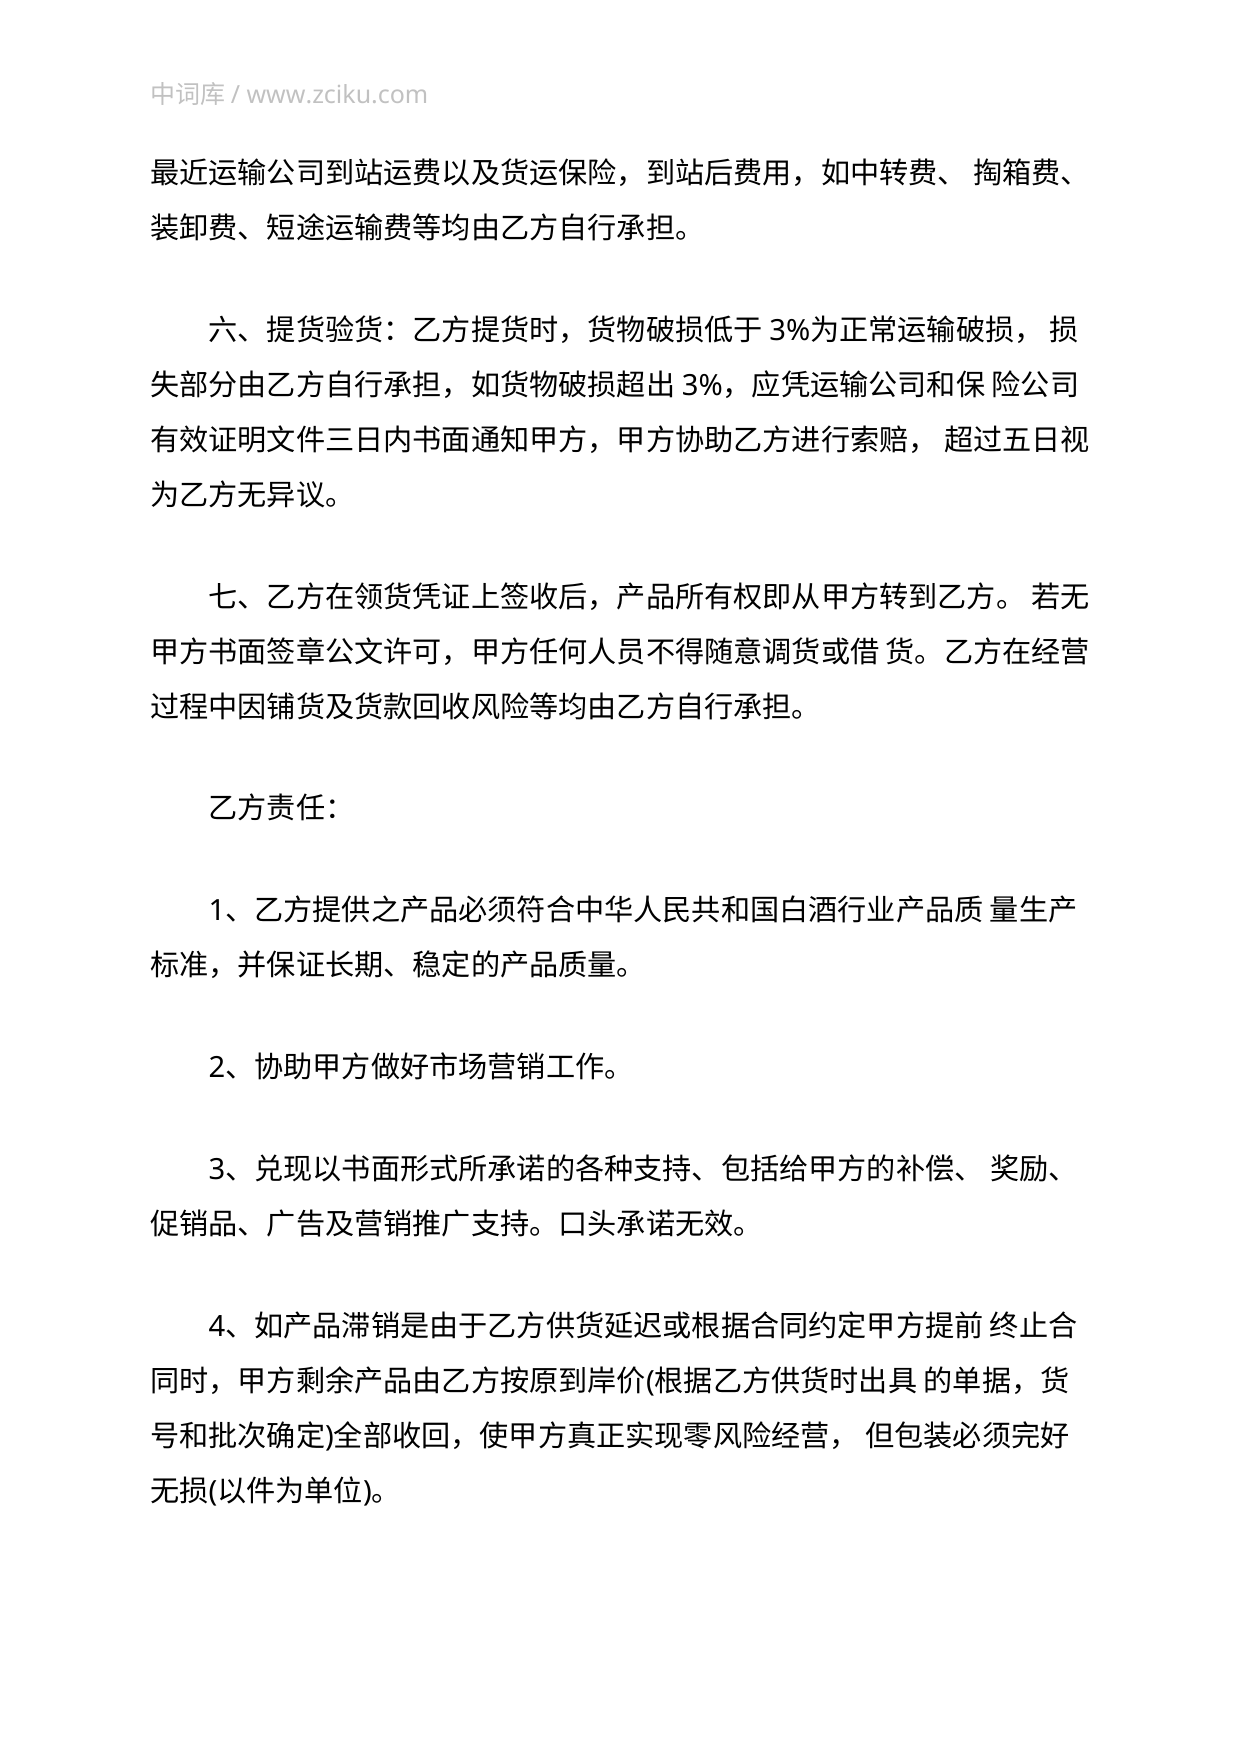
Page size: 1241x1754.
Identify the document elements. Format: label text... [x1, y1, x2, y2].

text 1、乙方提供之产品必须符合中华人民共和国白酒行业产品质 量生产标准，并保证长期、稳定的产品质量。 [150, 887, 1090, 984]
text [150, 150, 1090, 247]
text 乙方责任： [150, 785, 1090, 827]
text 七、乙方在领货凭证上签收后，产品所有权即从甲方转到乙方。 若无甲方书面签章公文许可，甲方任何人员不得随意调货或借 货。乙方在经营过程中因铺货及货款回收风险等均由乙方自行承担。 [150, 573, 1090, 725]
text 2、协助甲方做好市场营销工作。 [150, 1043, 1090, 1086]
text 4、如产品滞销是由于乙方供货延迟或根据合同约定甲方提前 终止合同时，甲方剩余产品由乙方按原到岸价(根据乙方供货时出具 的单据，货号和批次确定)全部收回，使甲方真正实现零风险经营， 但包装必须完好无损(以件为单位)。 [150, 1302, 1090, 1509]
text 六、提货验货：乙方提货时，货物破损低于 3%为正常运输破损， 损失部分由乙方自行承担，如货物破损超出 3%，应凭运输公司和保 险公司有效证明文件三日内书面通知甲方，甲方协助乙方进行索赔， 超过五日视为乙方无异议。 [150, 307, 1090, 514]
text 3、兑现以书面形式所承诺的各种支持、包括给甲方的补偿、 奖励、促销品、广告及营销推广支持。口头承诺无效。 [150, 1145, 1090, 1243]
